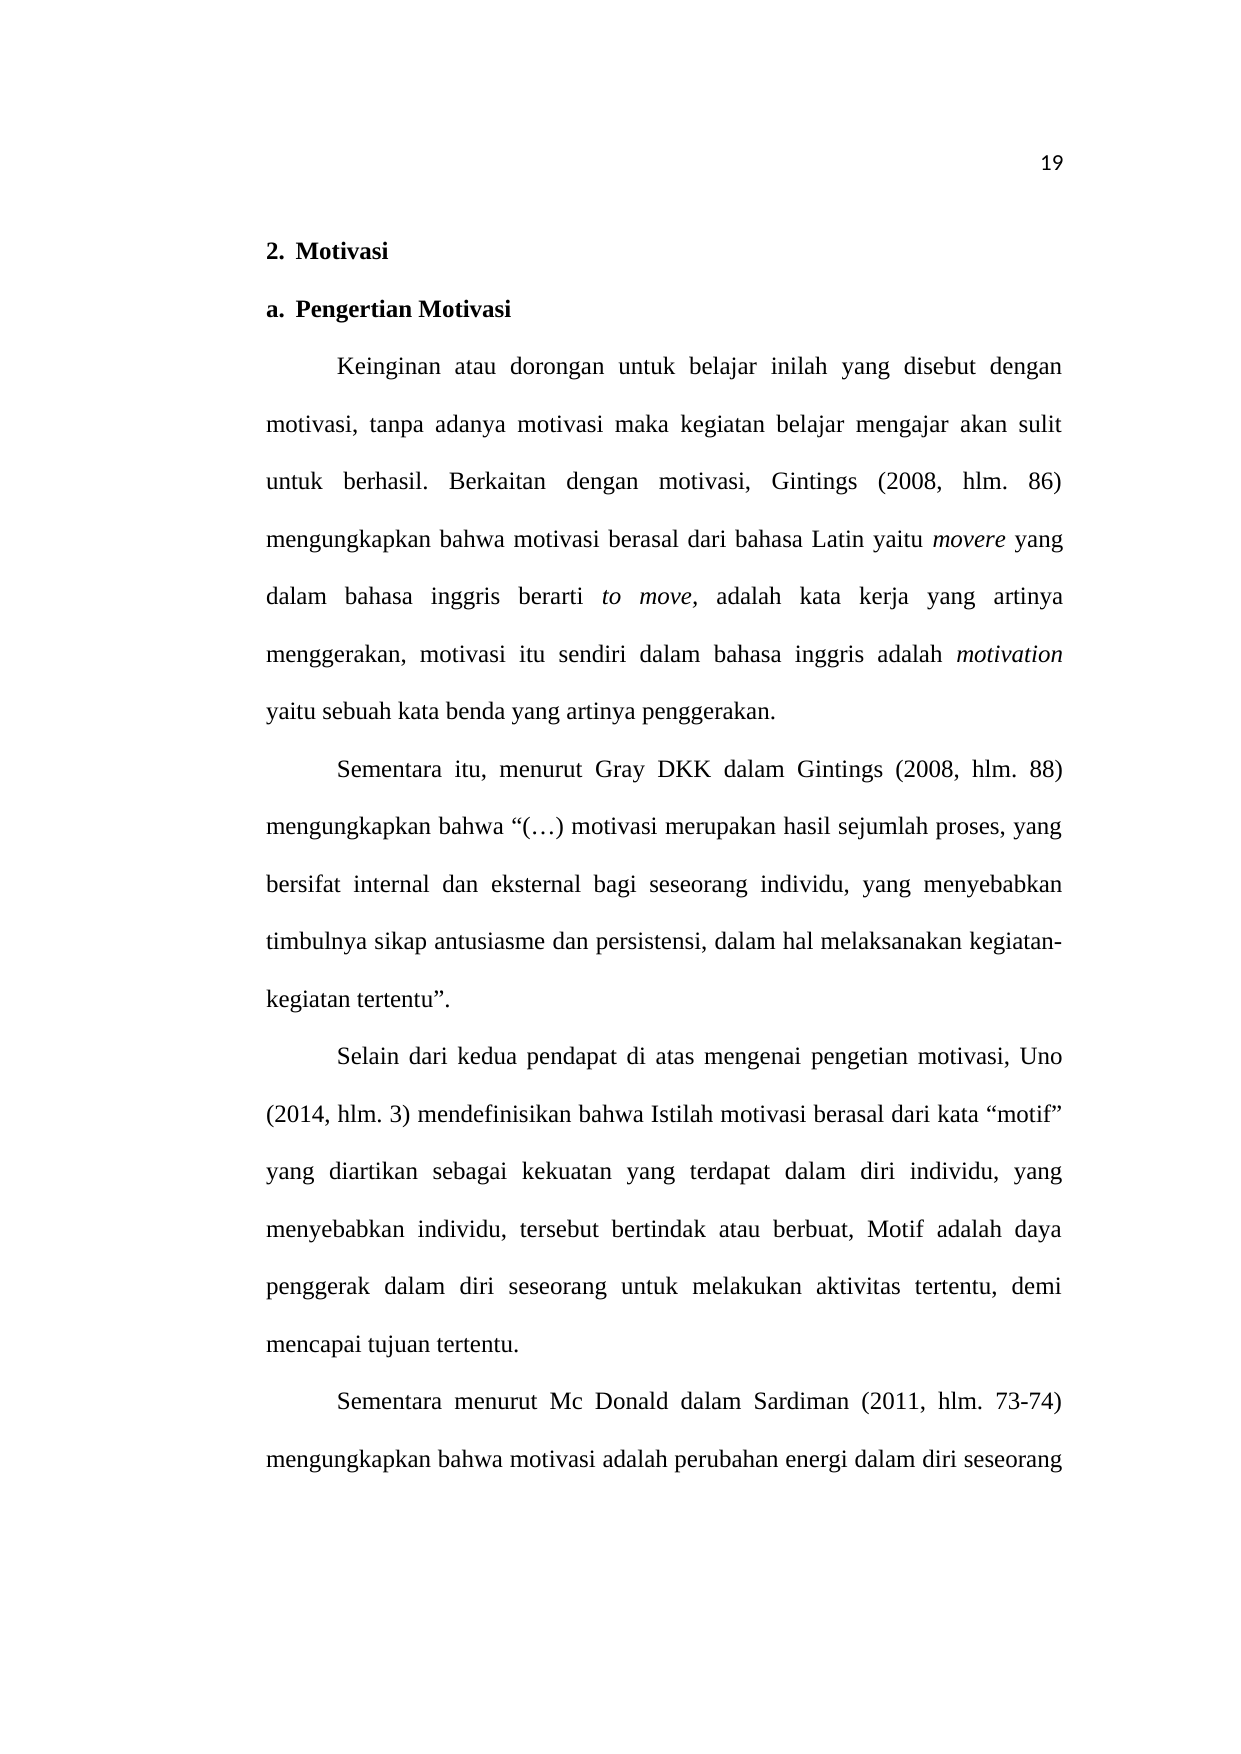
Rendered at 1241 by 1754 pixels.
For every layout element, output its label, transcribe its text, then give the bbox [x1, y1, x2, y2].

list Motivasi [266, 236, 1063, 265]
text Keinginan atau dorongan untuk belajar inilah yang disebut dengan motivasi, tanpa adanya motivasi maka kegiatan belajar mengajar akan sulit untuk berhasil. Berkaitan dengan motivasi, Gintings (2008, hlm. 86) mengungkapkan bahwa motivasi berasal dari bahasa Latin yaitu movere yang dalam bahasa inggris berarti to move, adalah kata kerja yang artinya menggerakan, motivasi itu sendiri dalam bahasa inggris adalah motivation yaitu sebuah kata benda yang artinya penggerakan. [266, 351, 1063, 725]
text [266, 1386, 1063, 1472]
list Pengertian Motivasi [266, 294, 1063, 322]
text Selain dari kedua pendapat di atas mengenai pengetian motivasi, Uno (2014, hlm. 3) mendefinisikan bahwa Istilah motivasi berasal dari kata “motif” yang diartikan sebagai kekuatan yang terdapat dalam diri individu, yang menyebabkan individu, tersebut bertindak atau berbuat, Motif adalah daya penggerak dalam diri seseorang untuk melakukan aktivitas tertentu, demi mencapai tujuan tertentu. [266, 1041, 1063, 1357]
text Sementara itu, menurut Gray DKK dalam Gintings (2008, hlm. 88) mengungkapkan bahwa “(…) motivasi merupakan hasil sejumlah proses, yang bersifat internal dan eksternal bagi seseorang individu, yang menyebabkan timbulnya sikap antusiasme dan persistensi, dalam hal melaksanakan kegiatan-kegiatan tertentu”. [266, 754, 1063, 1012]
